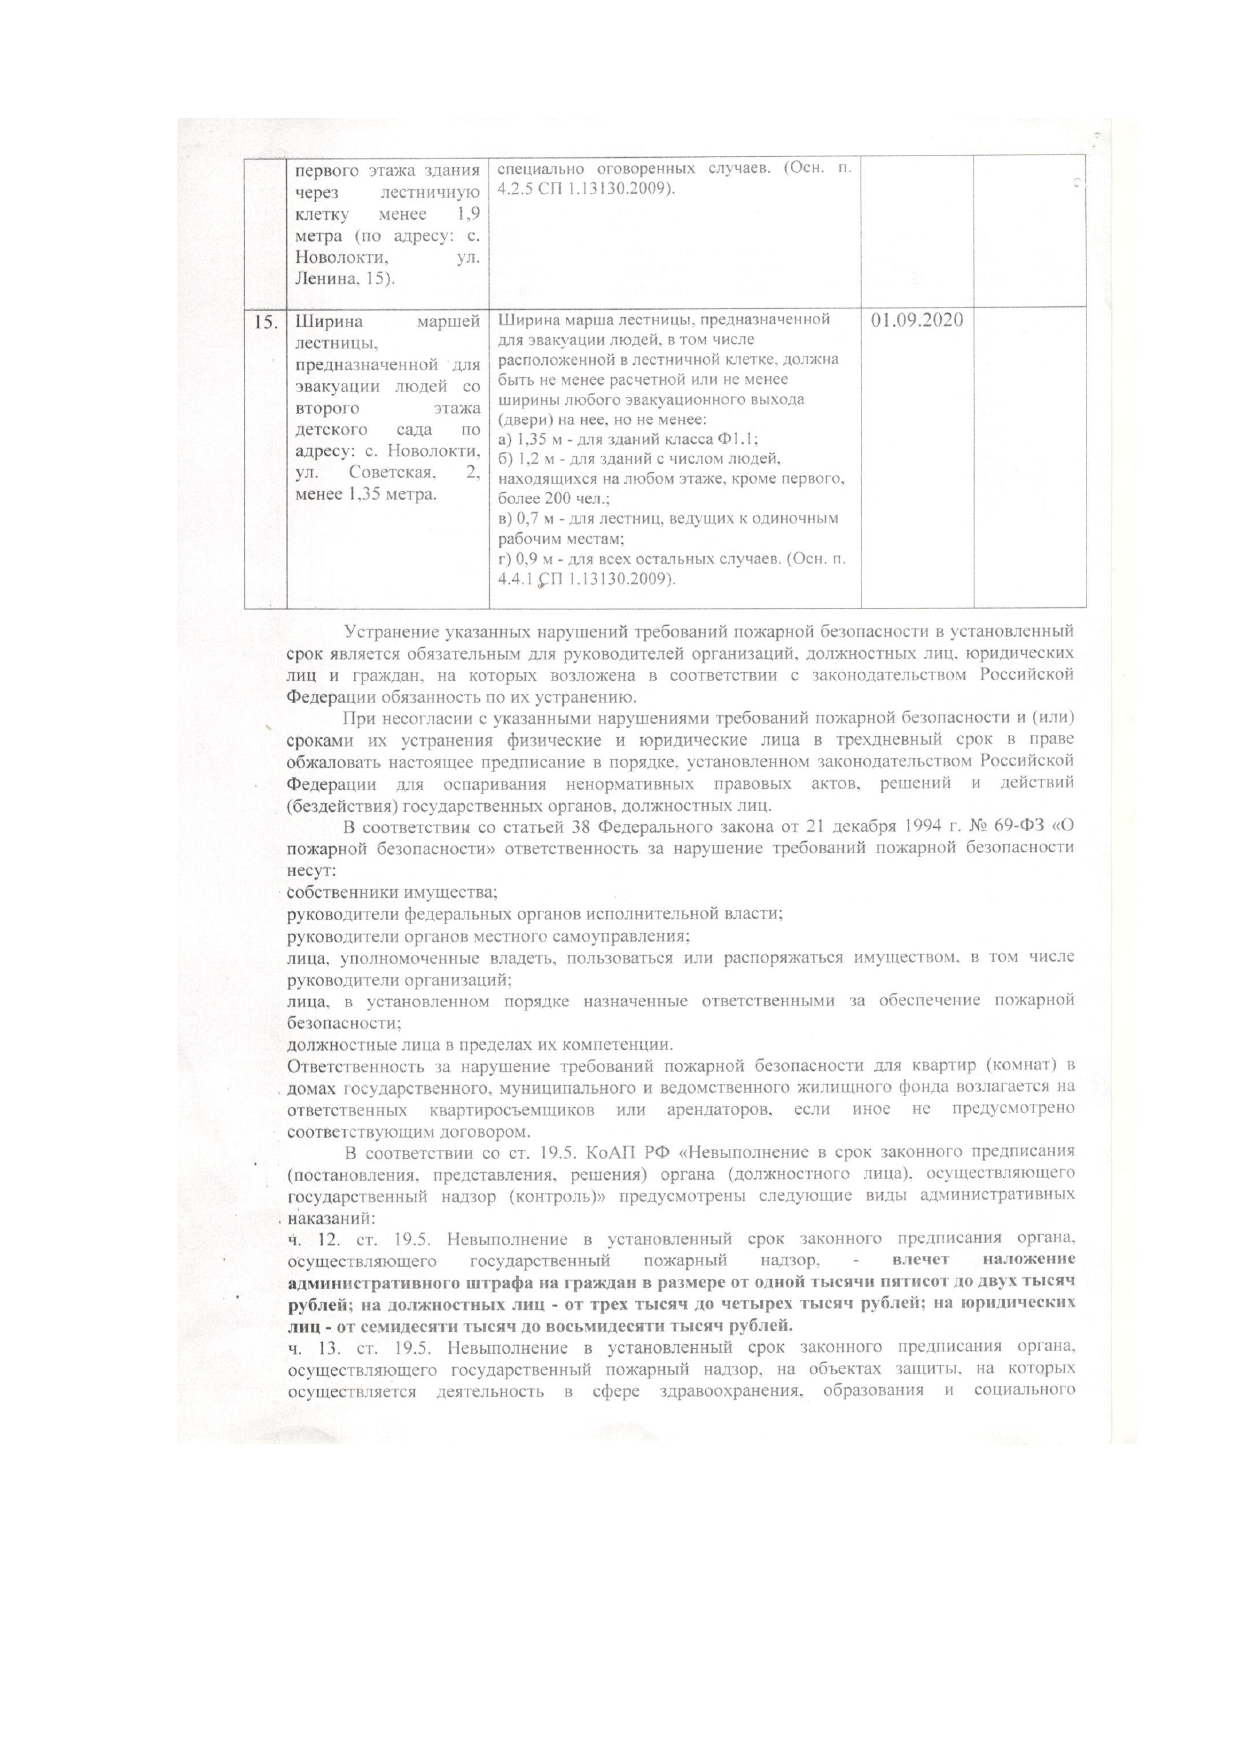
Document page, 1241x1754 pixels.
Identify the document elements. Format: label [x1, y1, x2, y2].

picture [177, 118, 1152, 1458]
